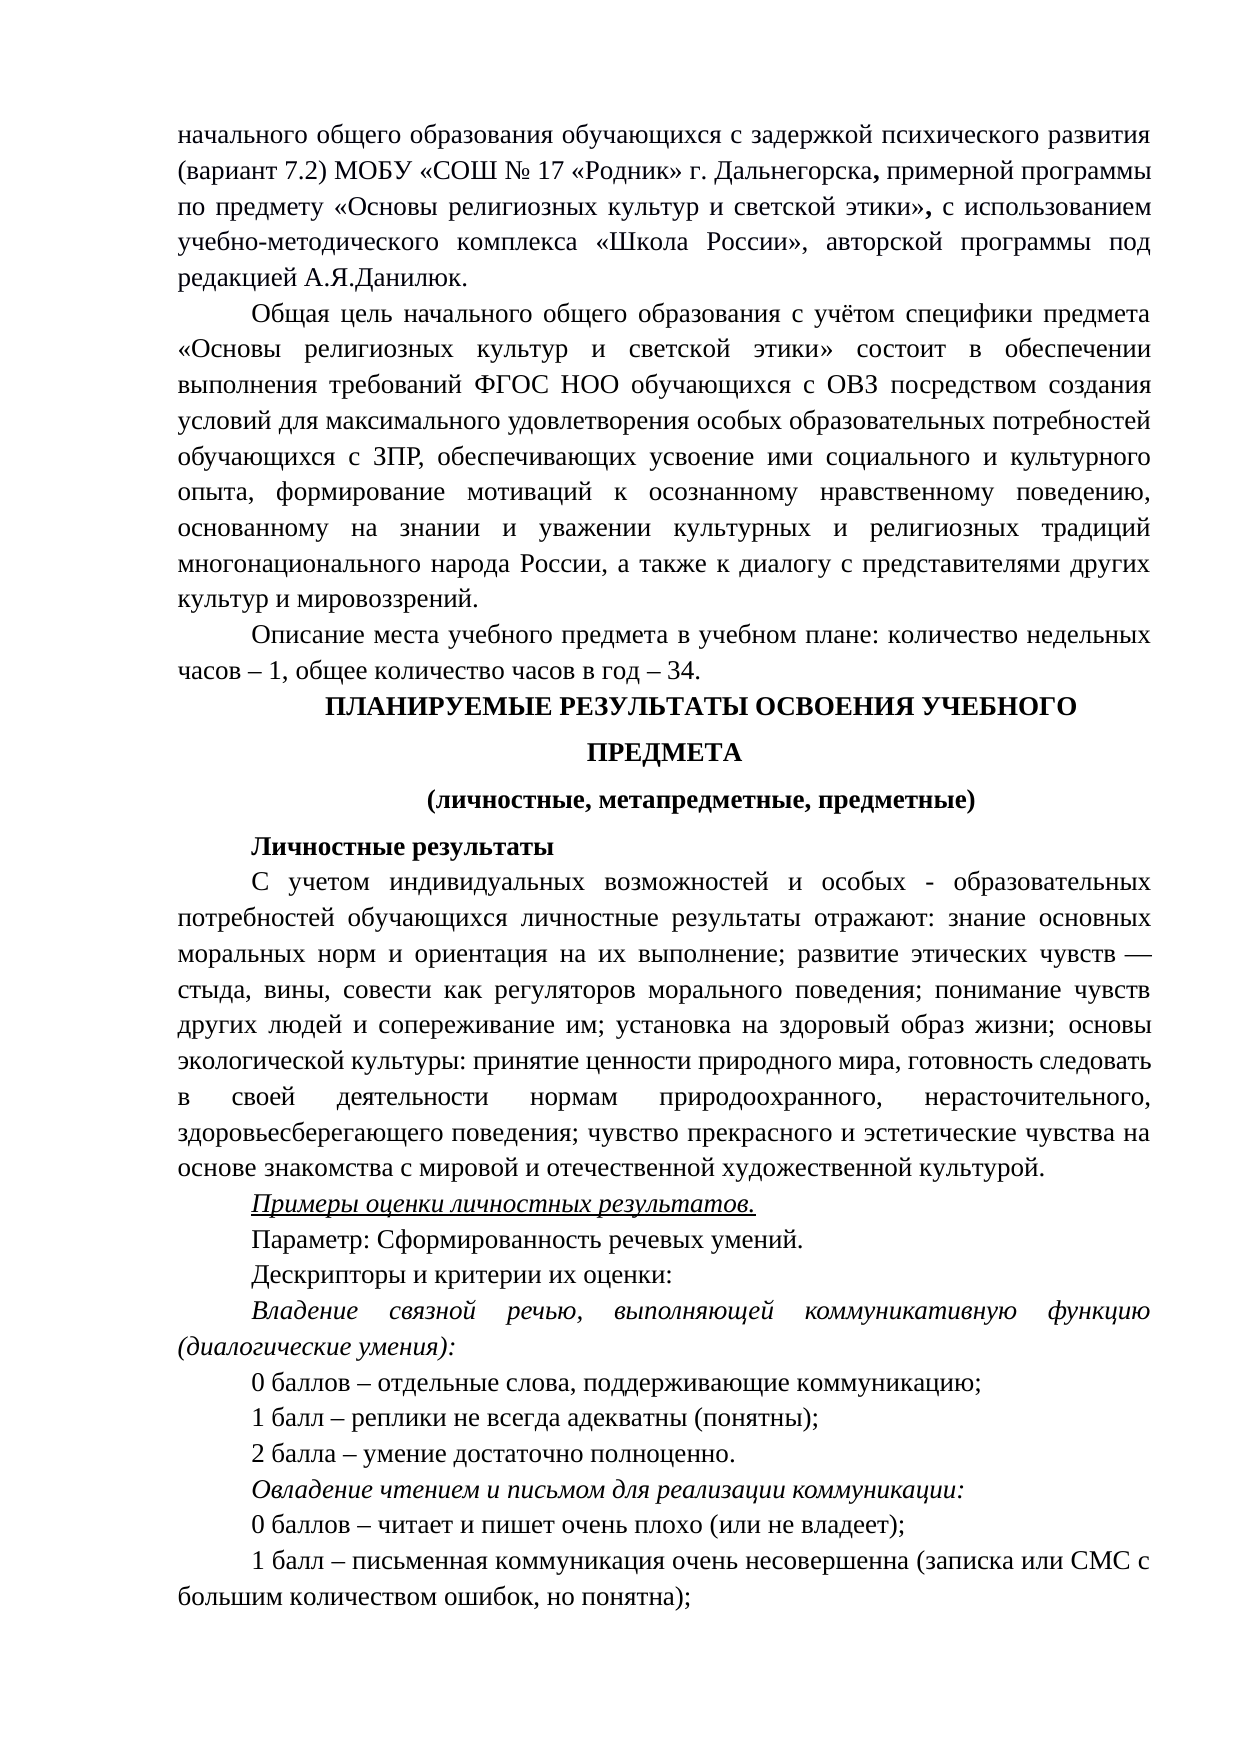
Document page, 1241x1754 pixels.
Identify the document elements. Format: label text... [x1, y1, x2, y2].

text Овладение чтением и письмом для реализации коммуникации: [177, 1473, 1152, 1504]
text Владение связной речью, выполняющей коммуникативную функцию (диалогические умения): [177, 1294, 1152, 1361]
text Дескрипторы и критерии их оценки: [177, 1258, 1152, 1290]
text Примеры оценки личностных результатов. [177, 1187, 1152, 1218]
text 2 балла – умение достаточно полноценно. [177, 1437, 1152, 1468]
text 0 баллов – отдельные слова, поддерживающие коммуникацию; [177, 1366, 1152, 1397]
text Параметр: Сформированность речевых умений. [177, 1223, 1152, 1254]
text 1 балл – письменная коммуникация очень несовершенна (записка или СМС с большим количеством ошибок, но понятна); [177, 1544, 1152, 1611]
text 0 баллов – читает и пишет очень плохо (или не владеет); [177, 1509, 1152, 1540]
text Описание места учебного предмета в учебном плане: количество недельных часов – 1, общее количество часов в год – 34. [177, 618, 1152, 685]
text (личностные, метапредметные, предметные) [177, 783, 1152, 814]
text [177, 118, 1152, 292]
text Личностные результаты [177, 830, 1152, 861]
text С учетом индивидуальных возможностей и особых - образовательных потребностей обучающихся личностные результаты отражают: знание основных моральных норм и ориентация на их выполнение; развитие этических чувств — стыда, вины, совести как регуляторов морального поведения; понимание чувств других людей и сопереживание им; установка на здоровый образ жизни; основы экологической культуры: принятие ценности природного мира, готовность следовать в своей деятельности нормам природоохранного, нерасточительного, здоровьесберегающего поведения; чувство прекрасного и эстетические чувства на основе знакомства с мировой и отечественной художественной культурой. [177, 866, 1152, 1182]
text ПЛАНИРУЕМЫЕ РЕЗУЛЬТАТЫ ОСВОЕНИЯ УЧЕБНОГО ПРЕДМЕТА [177, 690, 1152, 768]
text 1 балл – реплики не всегда адекватны (понятны); [177, 1401, 1152, 1433]
text Общая цель начального общего образования с учётом специфики предмета «Основы религиозных культур и светской этики» состоит в обеспечении выполнения требований ФГОС НОО обучающихся с ОВЗ посредством создания условий для максимального удовлетворения особых образовательных потребностей обучающихся с ЗПР, обеспечивающих усвоение ими социального и культурного опыта, формирование мотиваций к осознанному нравственному поведению, основанному на знании и уважении культурных и религиозных традиций многонационального народа России, а также к диалогу с представителями других культур и мировоззрений. [177, 297, 1152, 614]
